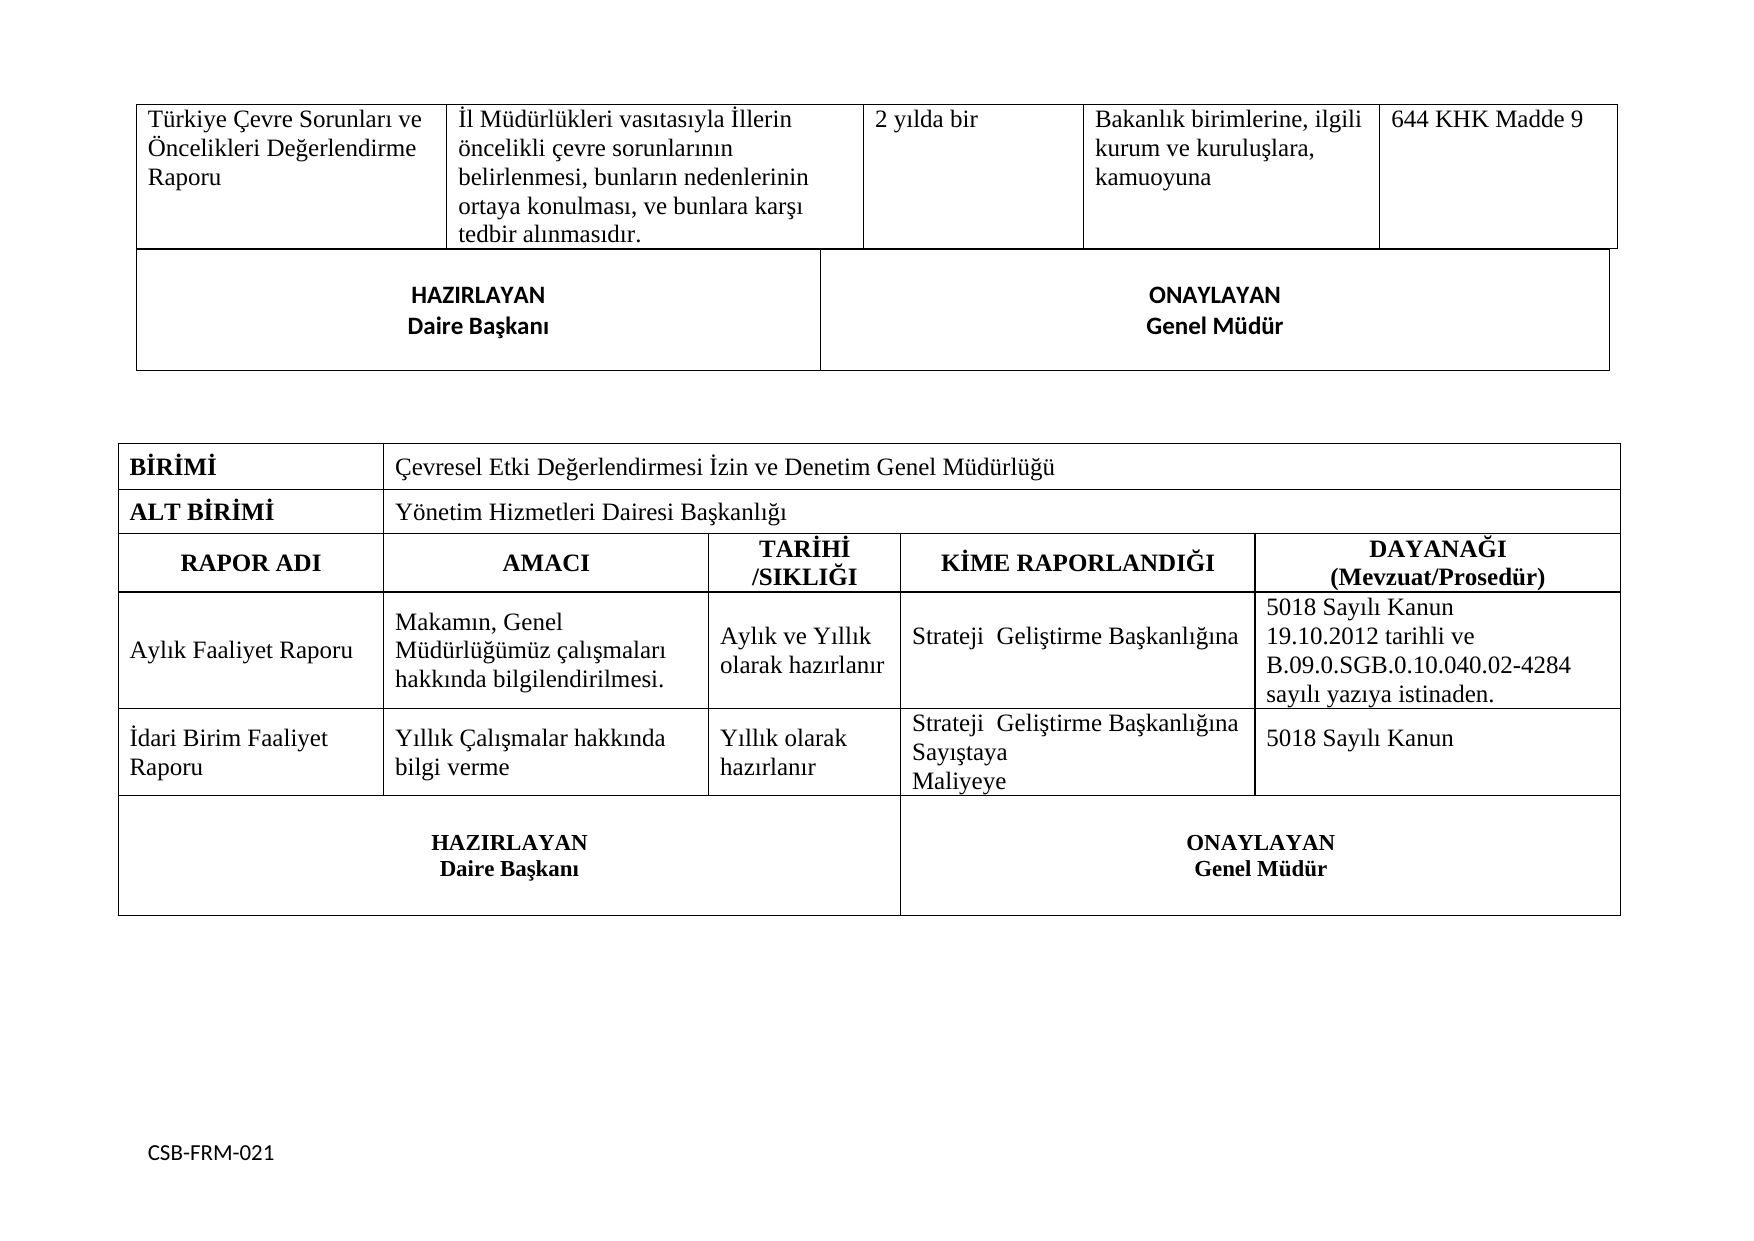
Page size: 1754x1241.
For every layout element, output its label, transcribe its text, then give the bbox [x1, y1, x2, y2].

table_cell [1084, 105, 1379, 248]
table_header ONAYLAYAN Genel Müdür [821, 250, 1609, 369]
table_cell KİME RAPORLANDIĞI [901, 534, 1254, 591]
table_cell Strateji Geliştirme Başkanlığına Sayıştaya Maliyeye [901, 709, 1254, 795]
table_cell 2 yılda bir [864, 105, 1083, 248]
table_cell DAYANAĞI (Mevzuat/Prosedür) [1256, 534, 1620, 591]
table_cell 5018 Sayılı Kanun 19.10.2012 tarihli ve B.09.0.SGB.0.10.040.02-4284 sayılı yazıya istinaden. [1256, 593, 1620, 707]
table_cell ONAYLAYAN Genel Müdür [901, 796, 1620, 915]
table_cell Makamın, Genel Müdürlüğümüz çalışmaları hakkında bilgilendirilmesi. [384, 593, 708, 707]
table_cell Aylık Faaliyet Raporu [119, 593, 383, 707]
table_cell 5018 Sayılı Kanun [1256, 709, 1620, 795]
table_header HAZIRLAYAN Daire Başkanı [137, 250, 820, 369]
table_cell Yıllık olarak hazırlanır [709, 709, 900, 795]
table_cell Türkiye Çevre Sorunları ve Öncelikleri Değerlendirme Raporu [137, 105, 446, 248]
table_cell HAZIRLAYAN Daire Başkanı [119, 796, 900, 915]
table_cell AMACI [384, 534, 708, 591]
table_cell Strateji Geliştirme Başkanlığına [901, 593, 1254, 707]
table_cell İdari Birim Faaliyet Raporu [119, 709, 383, 795]
table_cell RAPOR ADI [119, 534, 383, 591]
table_cell 644 KHK Madde 9 [1380, 105, 1617, 248]
table_cell Aylık ve Yıllık olarak hazırlanır [709, 593, 900, 707]
table_cell ALT BİRİMİ [119, 490, 383, 532]
table_cell TARİHİ /SIKLIĞI [709, 534, 900, 591]
table_header BİRİMİ [119, 444, 383, 489]
table_cell Yönetim Hizmetleri Dairesi Başkanlığı [384, 490, 1620, 532]
table_header Çevresel Etki Değerlendirmesi İzin ve Denetim Genel Müdürlüğü [384, 444, 1620, 489]
table_cell Yıllık Çalışmalar hakkında bilgi verme [384, 709, 708, 795]
table_cell İl Müdürlükleri vasıtasıyla İllerin öncelikli çevre sorunlarının belirlenmesi, bunların nedenlerinin ortaya konulması, ve bunlara karşı tedbir alınmasıdır. [447, 105, 863, 248]
